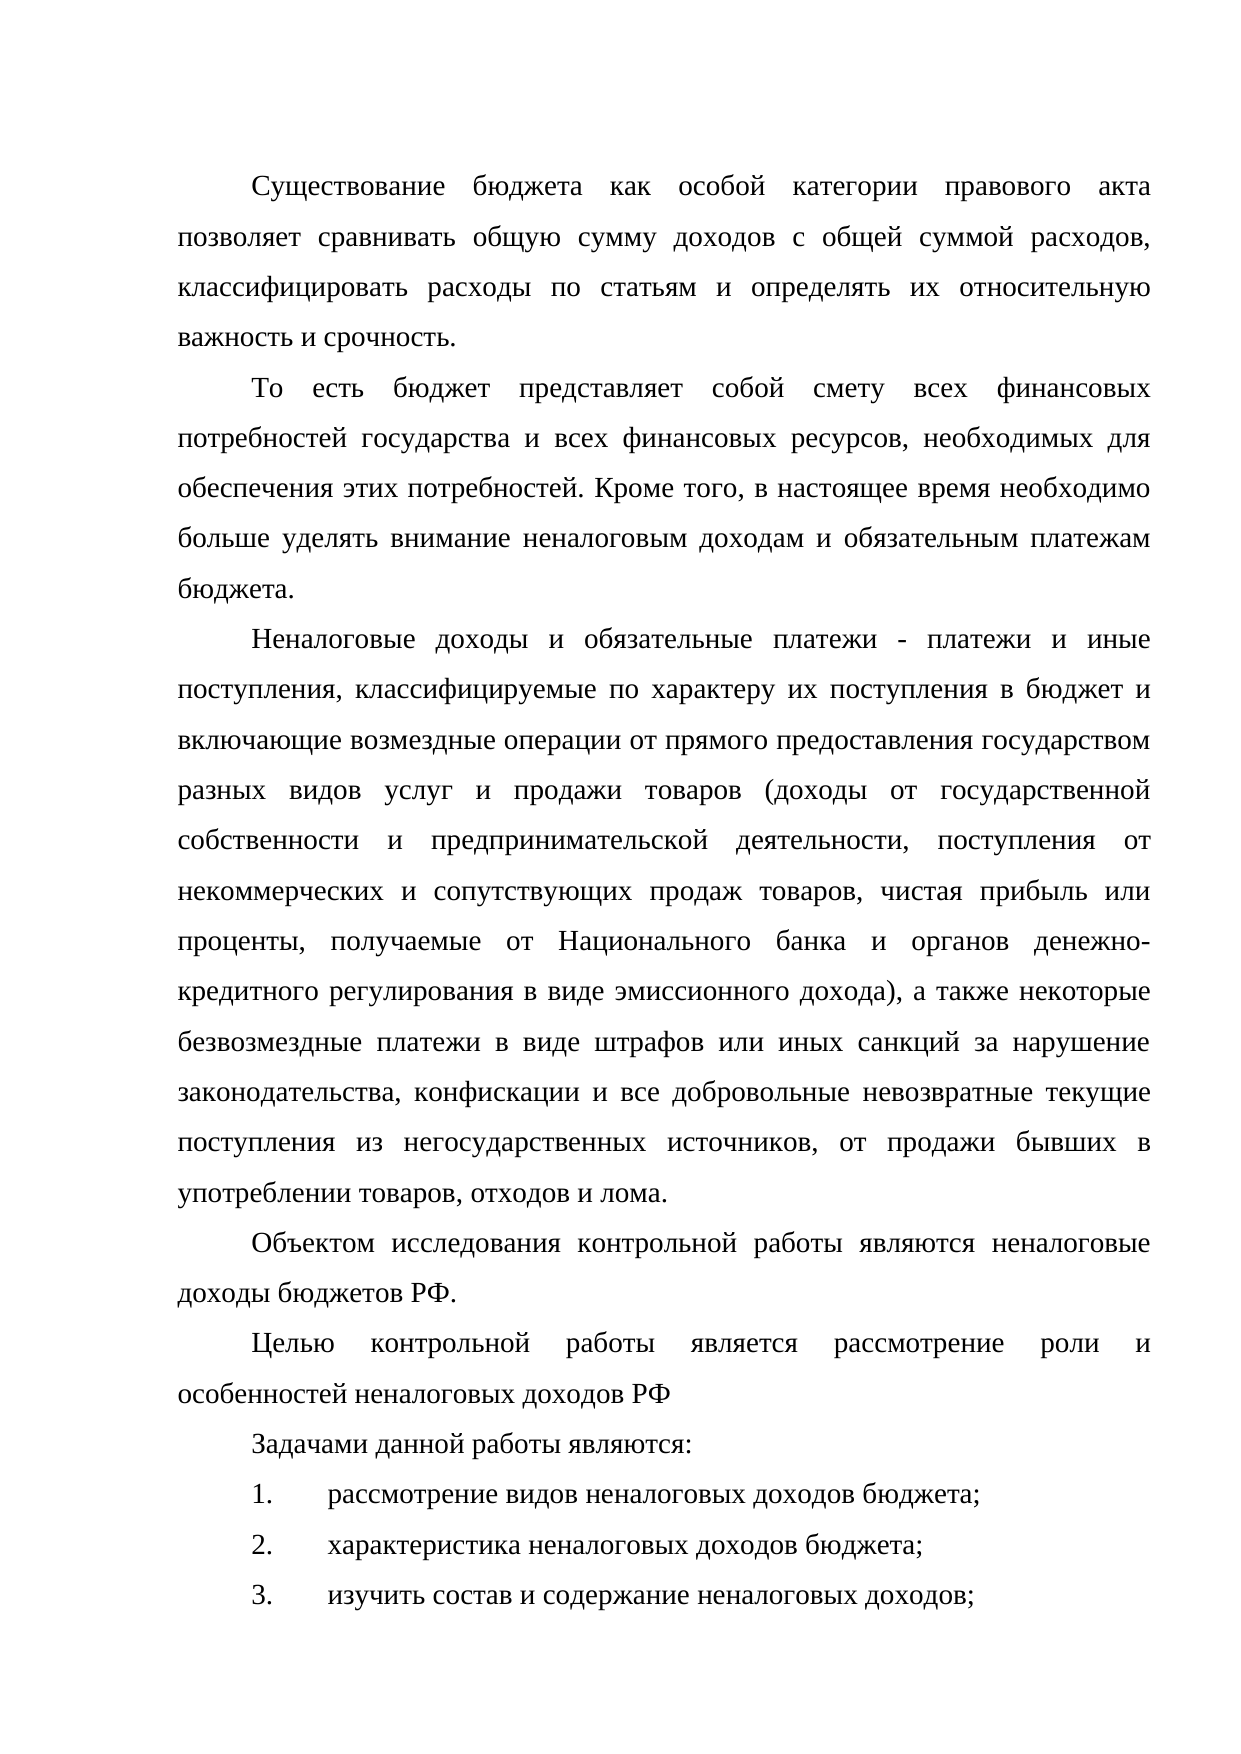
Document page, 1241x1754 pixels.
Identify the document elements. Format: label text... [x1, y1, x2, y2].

text Неналоговые доходы и обязательные платежи - платежи и иные поступления, классифицируемые по характеру их поступления в бюджет и включающие возмездные операции от прямого предоставления государством разных видов услуг и продажи товаров (доходы от государственной собственности и предпринимательской деятельности, поступления от некоммерческих и сопутствующих продаж товаров, чистая прибыль или проценты, получаемые от Национального банка и органов денежно-кредитного регулирования в виде эмиссионного дохода), а также некоторые безвозмездные платежи в виде штрафов или иных санкций за нарушение законодательства, конфискации и все добровольные невозвратные текущие поступления из негосударственных источников, от продажи бывших в употреблении товаров, отходов и лома. [177, 621, 1152, 1208]
text Целью контрольной работы является рассмотрение роли и особенностей неналоговых доходов РФ [177, 1326, 1152, 1409]
list изучить состав и содержание неналоговых доходов; [177, 1577, 1152, 1611]
text Объектом исследования контрольной работы являются неналоговые доходы бюджетов РФ. [177, 1225, 1152, 1309]
text Существование бюджета как особой категории правового акта позволяет сравнивать общую сумму доходов с общей суммой расходов, классифицировать расходы по статьям и определять их относительную важность и срочность. [177, 168, 1152, 353]
text То есть бюджет представляет собой смету всех финансовых потребностей государства и всех финансовых ресурсов, необходимых для обеспечения этих потребностей. Кроме того, в настоящее время необходимо больше уделять внимание неналоговым доходам и обязательным платежам бюджета. [177, 370, 1152, 604]
text Задачами данной работы являются: [177, 1426, 1152, 1460]
list характеристика неналоговых доходов бюджета; [177, 1527, 1152, 1560]
list рассмотрение видов неналоговых доходов бюджета; [177, 1477, 1152, 1510]
